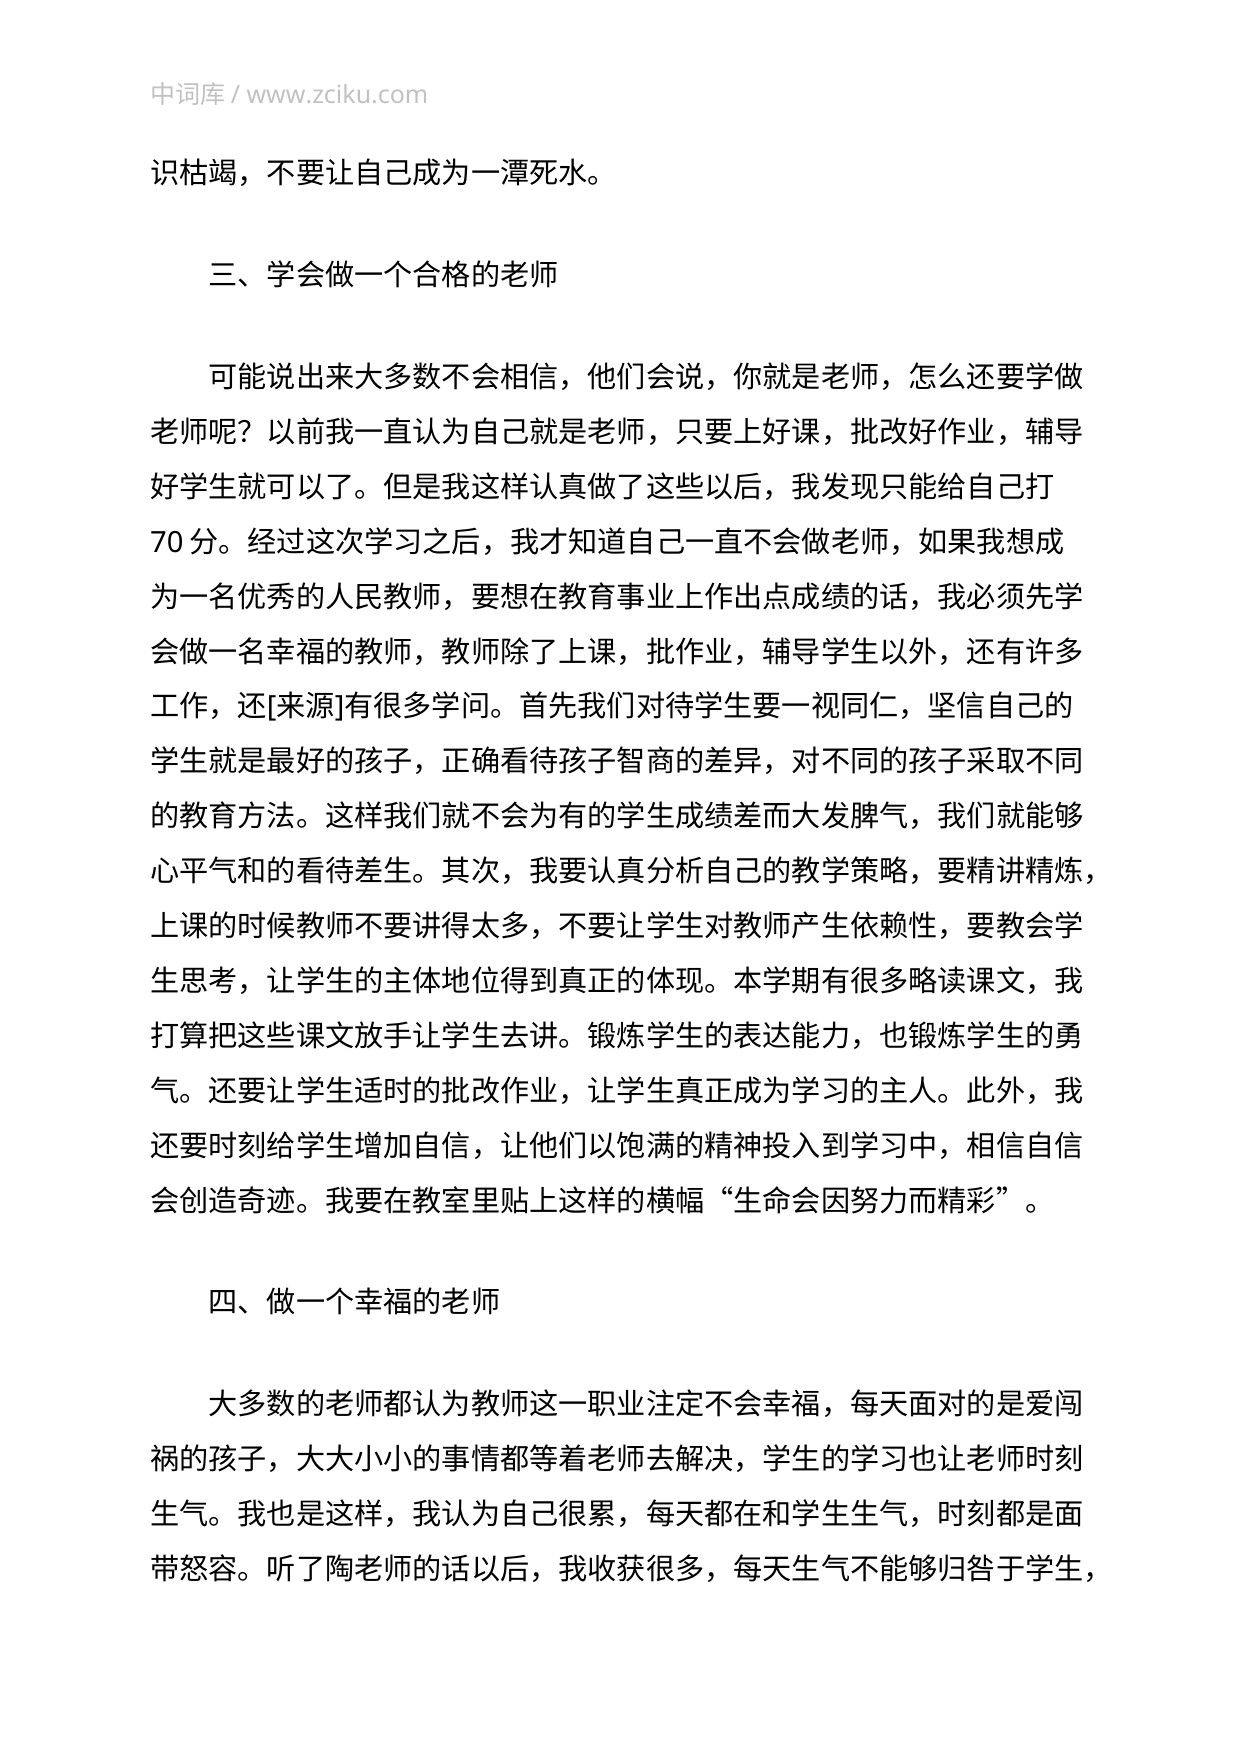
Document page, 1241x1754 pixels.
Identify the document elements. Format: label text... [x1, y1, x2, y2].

text 可能说出来大多数不会相信，他们会说，你就是老师，怎么还要学做老师呢？以前我一直认为自己就是老师，只要上好课，批改好作业，辅导好学生就可以了。但是我这样认真做了这些以后，我发现只能给自己打70分。经过这次学习之后，我才知道自己一直不会做老师，如果我想成为一名优秀的人民教师，要想在教育事业上作出点成绩的话，我必须先学会做一名幸福的教师，教师除了上课，批作业，辅导学生以外，还有许多工作，还[来源]有很多学问。首先我们对待学生要一视同仁，坚信自己的学生就是最好的孩子，正确看待孩子智商的差异，对不同的孩子采取不同的教育方法。这样我们就不会为有的学生成绩差而大发脾气，我们就能够心平气和的看待差生。其次，我要认真分析自己的教学策略，要精讲精炼，上课的时候教师不要讲得太多，不要让学生对教师产生依赖性，要教会学生思考，让学生的主体地位得到真正的体现。本学期有很多略读课文，我打算把这些课文放手让学生去讲。锻炼学生的表达能力，也锻炼学生的勇气。还要让学生适时的批改作业，让学生真正成为学习的主人。此外，我还要时刻给学生增加自信，让他们以饱满的精神投入到学习中，相信自信会创造奇迹。我要在教室里贴上这样的横幅“生命会因努力而精彩”。 [150, 353, 1090, 1219]
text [150, 150, 1090, 192]
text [150, 1381, 1090, 1588]
text 四、做一个幸福的老师 [150, 1279, 1090, 1321]
text 三、学会做一个合格的老师 [150, 252, 1090, 294]
